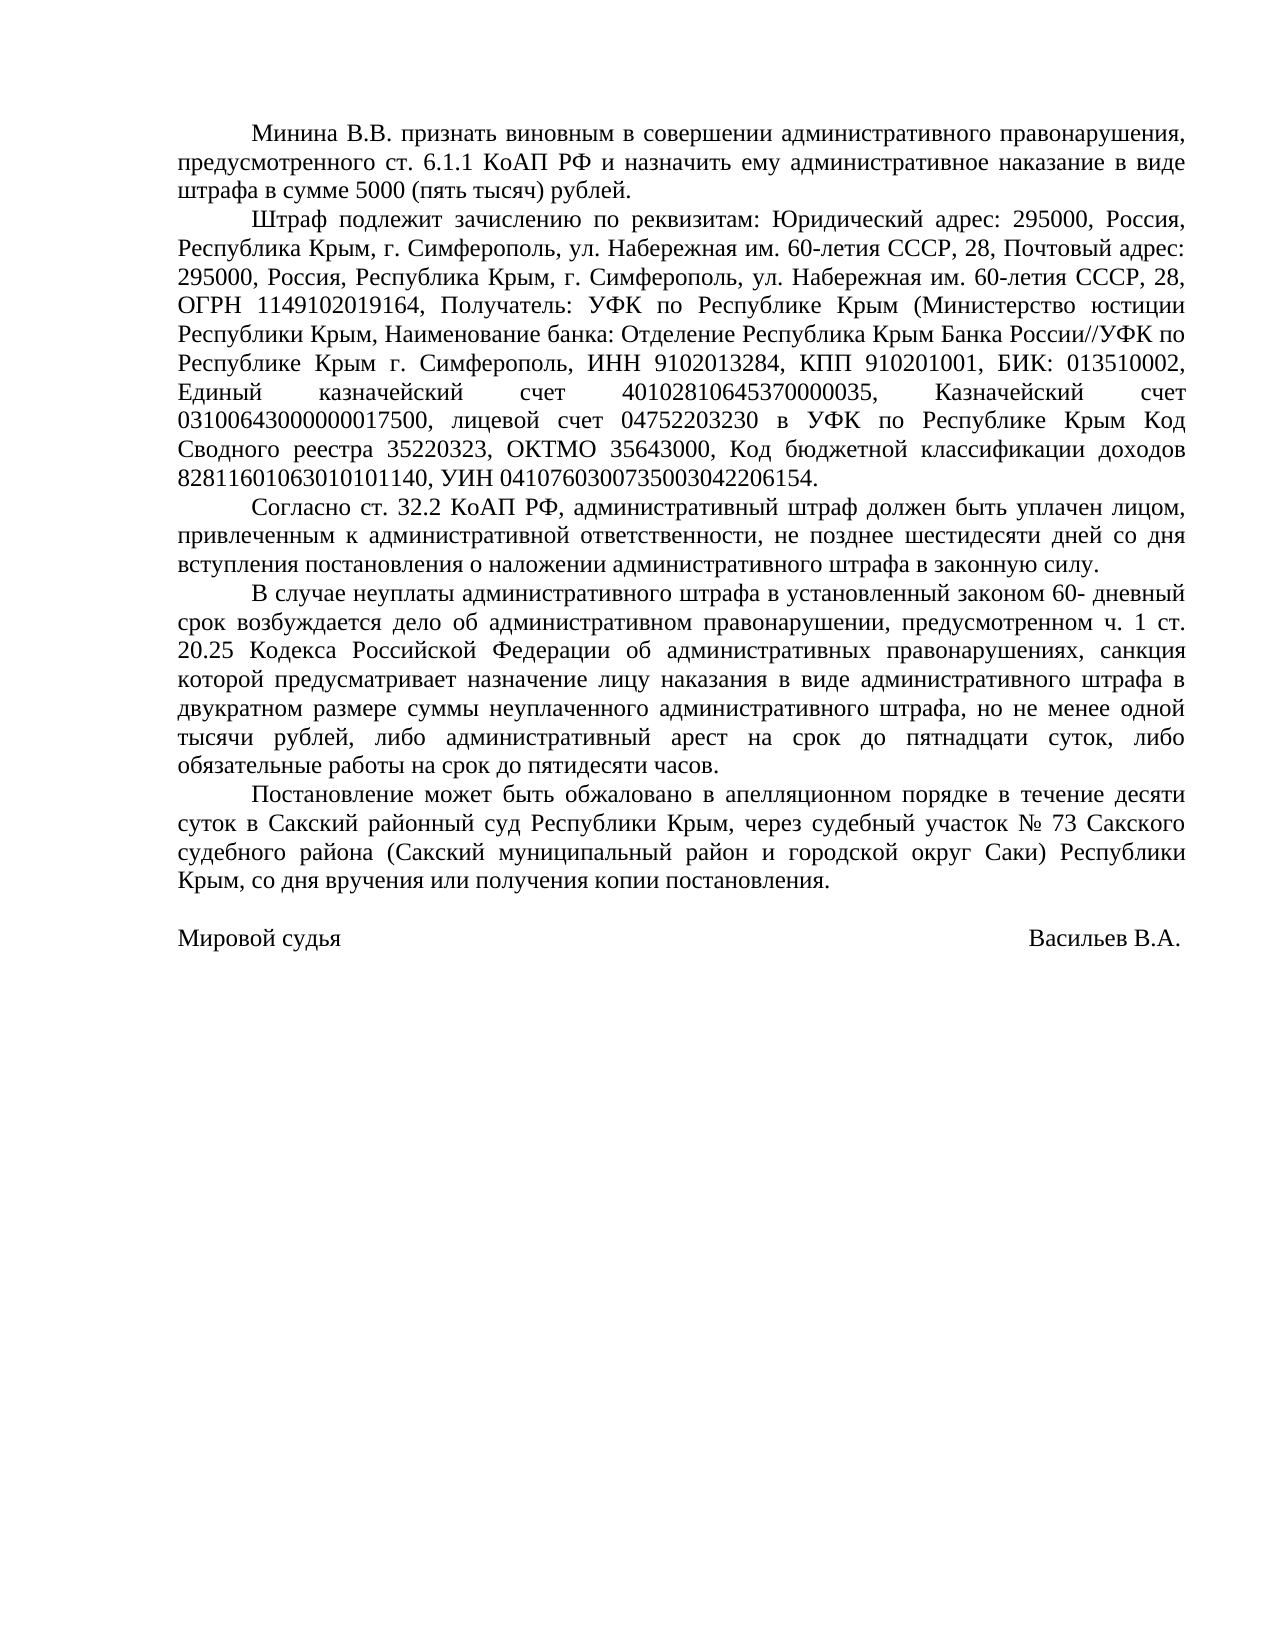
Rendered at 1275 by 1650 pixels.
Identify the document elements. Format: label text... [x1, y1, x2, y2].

text Согласно ст. 32.2 КоАП РФ, административный штраф должен быть уплачен лицом, привлеченным к административной ответственности, не позднее шестидесяти дней со дня вступления постановления о наложении административного штрафа в законную силу. [177, 492, 1186, 578]
text Штраф подлежит зачислению по реквизитам: Юридический адрес: 295000, Россия, Республика Крым, г. Симферополь, ул. Набережная им. 60-летия СССР, 28, Почтовый адрес: 295000, Россия, Республика Крым, г. Симферополь, ул. Набережная им. 60-летия СССР, 28, ОГРН 1149102019164, Получатель: УФК по Республике Крым (Министерство юстиции Республики Крым, Наименование банка: Отделение Республика Крым Банка России//УФК по Республике Крым г. Симферополь, ИНН 9102013284, КПП 910201001, БИК: 013510002, Единый казначейский счет 40102810645370000035, Казначейский счет 03100643000000017500, лицевой счет 04752203230 в УФК по Республике Крым Код Сводного реестра 35220323, ОКТМО 35643000, Код бюджетной классификации доходов 82811601063010101140, УИН 0410760300735003042206154. [177, 204, 1186, 492]
text Минина В.В. признать виновным в совершении административного правонарушения, предусмотренного ст. 6.1.1 КоАП РФ и назначить ему административное наказание в виде штрафа в сумме 5000 (пять тысяч) рублей. [177, 118, 1186, 204]
text В случае неуплаты административного штрафа в установленный законом 60- дневный срок возбуждается дело об административном правонарушении, предусмотренном ч. 1 ст. 20.25 Кодекса Российской Федерации об административных правонарушениях, санкция которой предусматривает назначение лицу наказания в виде административного штрафа в двукратном размере суммы неуплаченного административного штрафа, но не менее одной тысячи рублей, либо административный арест на срок до пятнадцати суток, либо обязательные работы на срок до пятидесяти часов. [177, 578, 1186, 779]
text Мировой судья Васильев В.А. [177, 923, 1186, 952]
text Постановление может быть обжаловано в апелляционном порядке в течение десяти суток в Сакский районный суд Республики Крым, через судебный участок № 73 Сакского судебного района (Сакский муниципальный район и городской округ Саки) Республики Крым, со дня вручения или получения копии постановления. [177, 779, 1186, 894]
